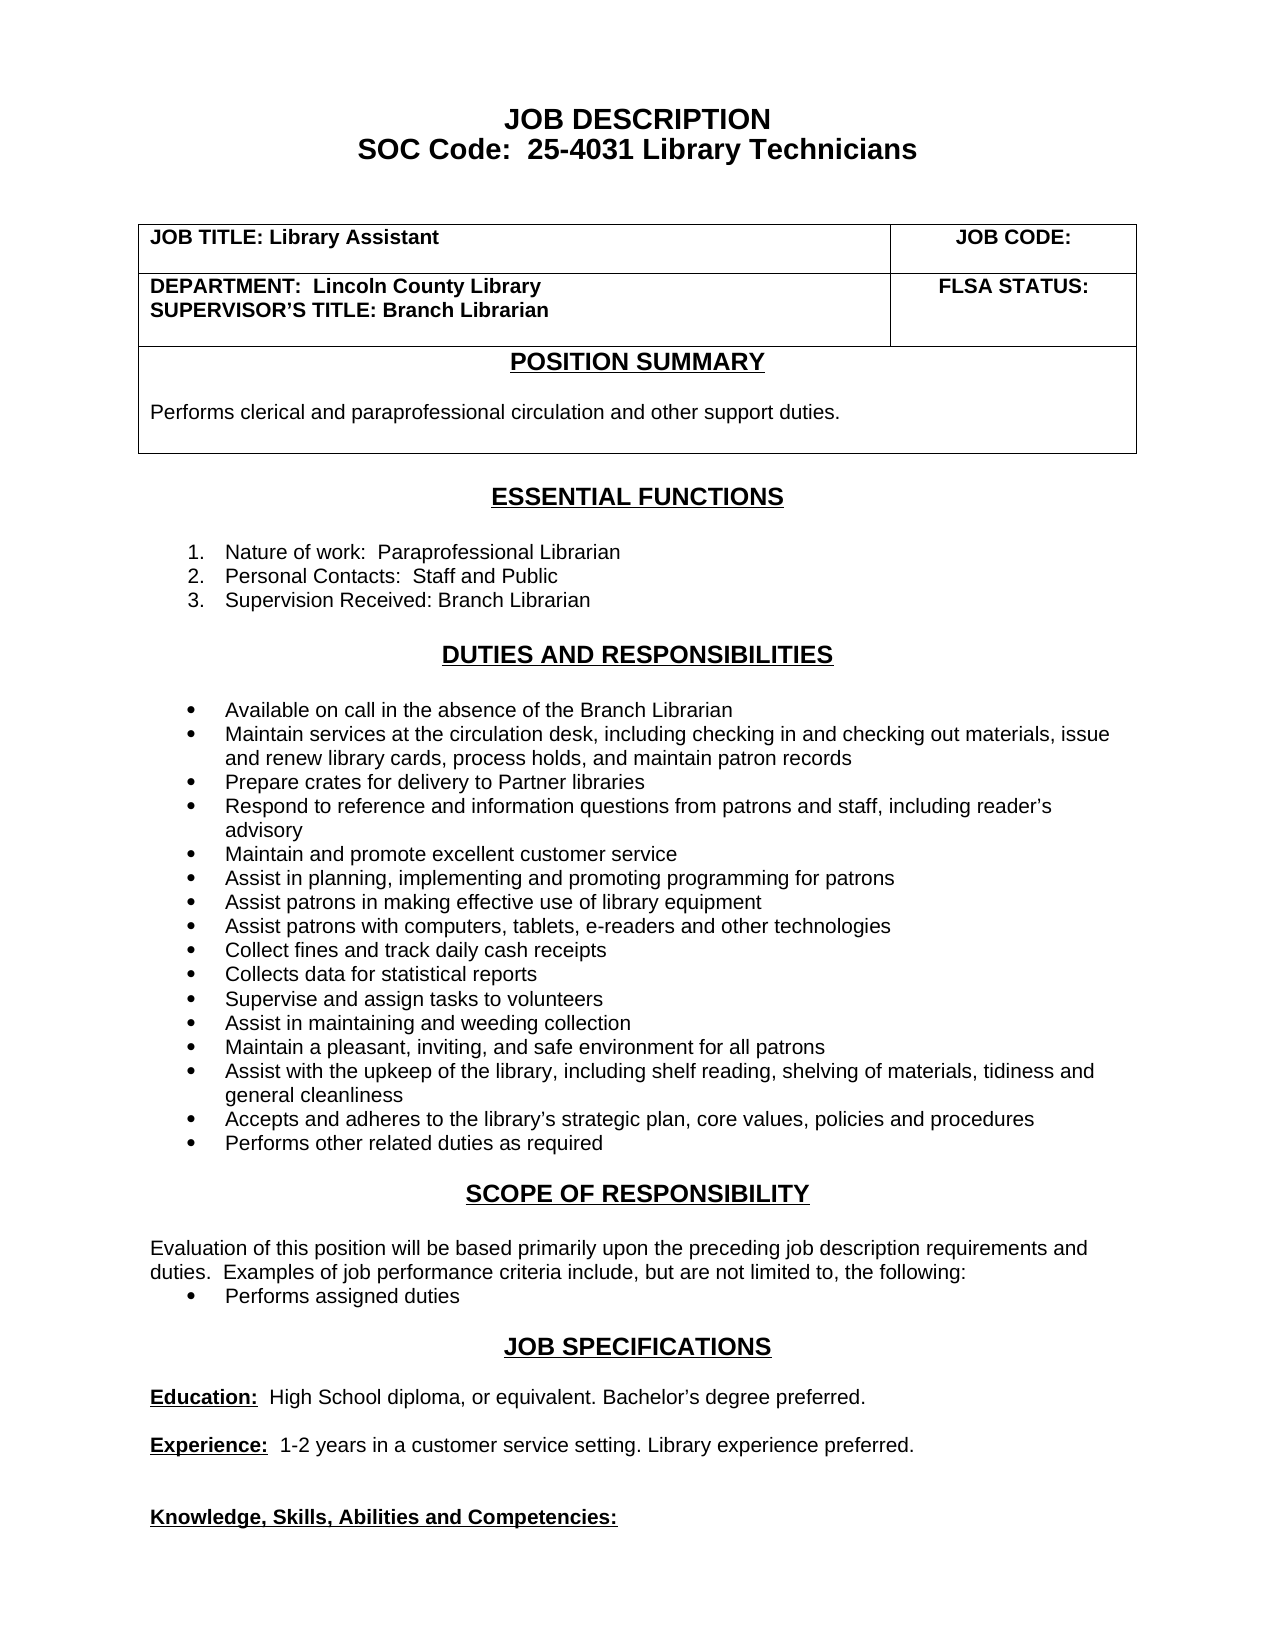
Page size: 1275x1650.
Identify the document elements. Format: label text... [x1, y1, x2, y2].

subtitle SCOPE OF RESPONSIBILITY [150, 1179, 1125, 1207]
text Education: High School diploma, or equivalent. Bachelor’s degree preferred. [150, 1385, 1125, 1409]
list Respond to reference and information questions from patrons and staff, including reader’s advisory [187, 794, 1125, 842]
list Assist with the upkeep of the library, including shelf reading, shelving of materials, tidiness and general cleanliness [187, 1058, 1125, 1107]
list Prepare crates for delivery to Partner libraries [187, 770, 1125, 794]
list Supervise and assign tasks to volunteers [187, 986, 1125, 1010]
list Assist patrons with computers, tablets, e-readers and other technologies [187, 914, 1125, 938]
list Maintain and promote excellent customer service [187, 842, 1125, 866]
list Accepts and adheres to the library’s strategic plan, core values, policies and procedures [187, 1107, 1125, 1131]
text Experience: 1-2 years in a customer service setting. Library experience preferred. [150, 1433, 1125, 1457]
list Assist in planning, implementing and promoting programming for patrons [187, 866, 1125, 890]
text Evaluation of this position will be based primarily upon the preceding job description requirements and duties. Examples of job performance criteria include, but are not limited to, the following: [150, 1236, 1125, 1284]
list Supervision Received: Branch Librarian [187, 588, 1125, 612]
table_cell POSITION SUMMARY Performs clerical and paraprofessional circulation and other support duties. [139, 347, 1136, 452]
list Assist in maintaining and weeding collection [187, 1010, 1125, 1034]
list Maintain a pleasant, inviting, and safe environment for all patrons [187, 1034, 1125, 1058]
table_cell FLSA STATUS: [891, 274, 1136, 346]
list Collects data for statistical reports [187, 962, 1125, 986]
text SOC Code: 25-4031 Library Technicians [150, 135, 1125, 165]
text Knowledge, Skills, Abilities and Competencies: [150, 1504, 1125, 1528]
text JOB DESCRIPTION [150, 105, 1125, 135]
subtitle ESSENTIAL FUNCTIONS [150, 482, 1125, 511]
table_header JOB TITLE: Library Assistant [139, 225, 890, 273]
list Personal Contacts: Staff and Public [187, 564, 1125, 588]
list Performs other related duties as required [187, 1131, 1125, 1155]
list Nature of work: Paraprofessional Librarian [187, 540, 1125, 564]
list Collect fines and track daily cash receipts [187, 938, 1125, 962]
list Available on call in the absence of the Branch Librarian [187, 698, 1125, 722]
list Maintain services at the circulation desk, including checking in and checking out materials, issue and renew library cards, process holds, and maintain patron records [187, 722, 1125, 770]
subtitle DUTIES AND RESPONSIBILITIES [150, 640, 1125, 669]
table_cell DEPARTMENT: Lincoln County Library SUPERVISOR’S TITLE: Branch Librarian [139, 274, 890, 346]
subtitle JOB SPECIFICATIONS [150, 1332, 1125, 1361]
list Assist patrons in making effective use of library equipment [187, 890, 1125, 914]
table_header JOB CODE: [891, 225, 1136, 273]
list Performs assigned duties [187, 1284, 1125, 1308]
